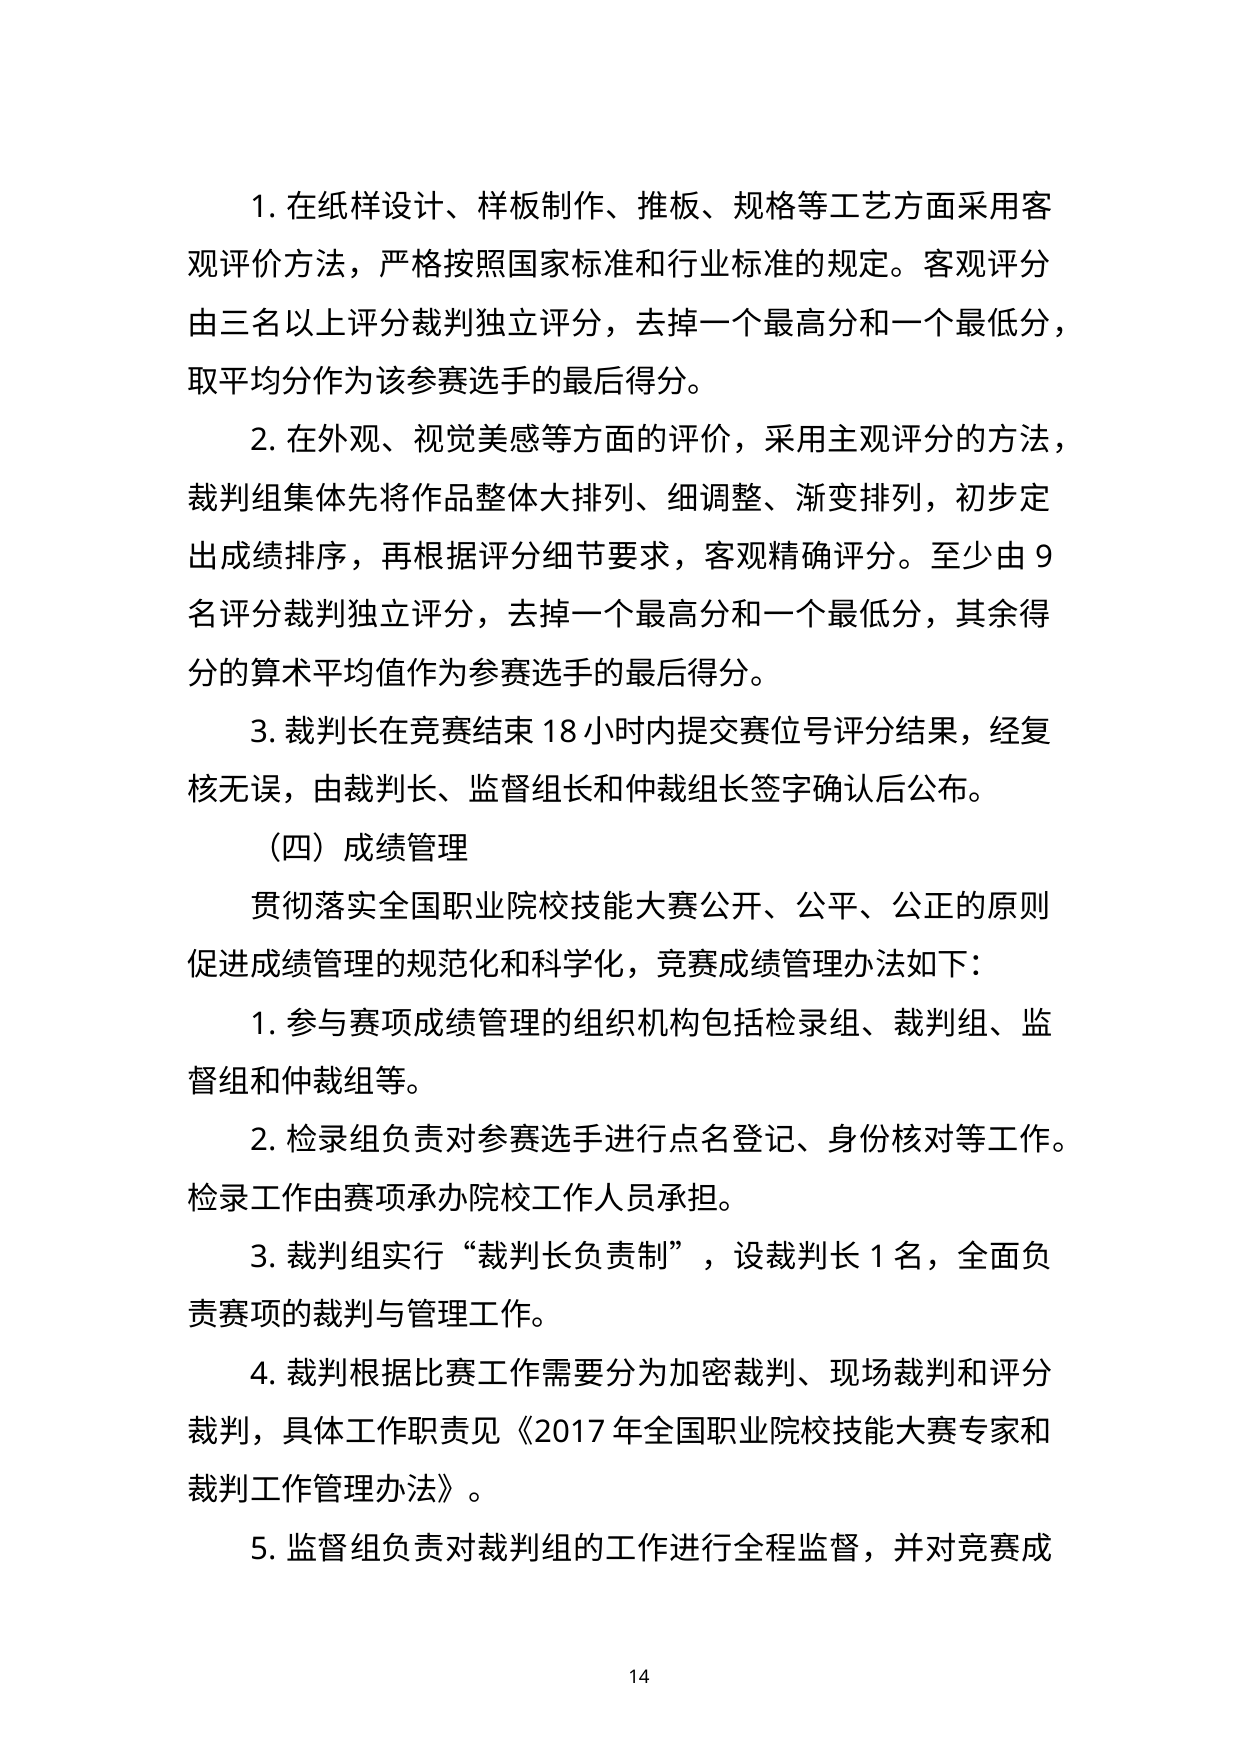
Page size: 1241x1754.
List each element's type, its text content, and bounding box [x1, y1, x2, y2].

text （四）成绩管理 [187, 812, 1053, 871]
text 1. 在纸样设计、样板制作、推板、规格等工艺方面采用客观评价方法，严格按照国家标准和行业标准的规定。客观评分由三名以上评分裁判独立评分，去掉一个最高分和一个最低分，取平均分作为该参赛选手的最后得分。 [187, 171, 1053, 404]
text 1. 参与赛项成绩管理的组织机构包括检录组、裁判组、监督组和仲裁组等。 [187, 987, 1053, 1104]
text 4. 裁判根据比赛工作需要分为加密裁判、现场裁判和评分裁判，具体工作职责见《2017年全国职业院校技能大赛专家和裁判工作管理办法》。 [187, 1337, 1053, 1512]
text 2. 在外观、视觉美感等方面的评价，采用主观评分的方法，裁判组集体先将作品整体大排列、细调整、渐变排列，初步定出成绩排序，再根据评分细节要求，客观精确评分。至少由9名评分裁判独立评分，去掉一个最高分和一个最低分，其余得分的算术平均值作为参赛选手的最后得分。 [187, 404, 1053, 696]
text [187, 1512, 1053, 1571]
text 3. 裁判长在竞赛结束18小时内提交赛位号评分结果，经复核无误，由裁判长、监督组长和仲裁组长签字确认后公布。 [187, 696, 1053, 812]
text 2. 检录组负责对参赛选手进行点名登记、身份核对等工作。检录工作由赛项承办院校工作人员承担。 [187, 1104, 1053, 1221]
text 贯彻落实全国职业院校技能大赛公开、公平、公正的原则，促进成绩管理的规范化和科学化，竞赛成绩管理办法如下： [187, 871, 1053, 987]
text 3. 裁判组实行“裁判长负责制”，设裁判长1名，全面负责赛项的裁判与管理工作。 [187, 1221, 1053, 1337]
